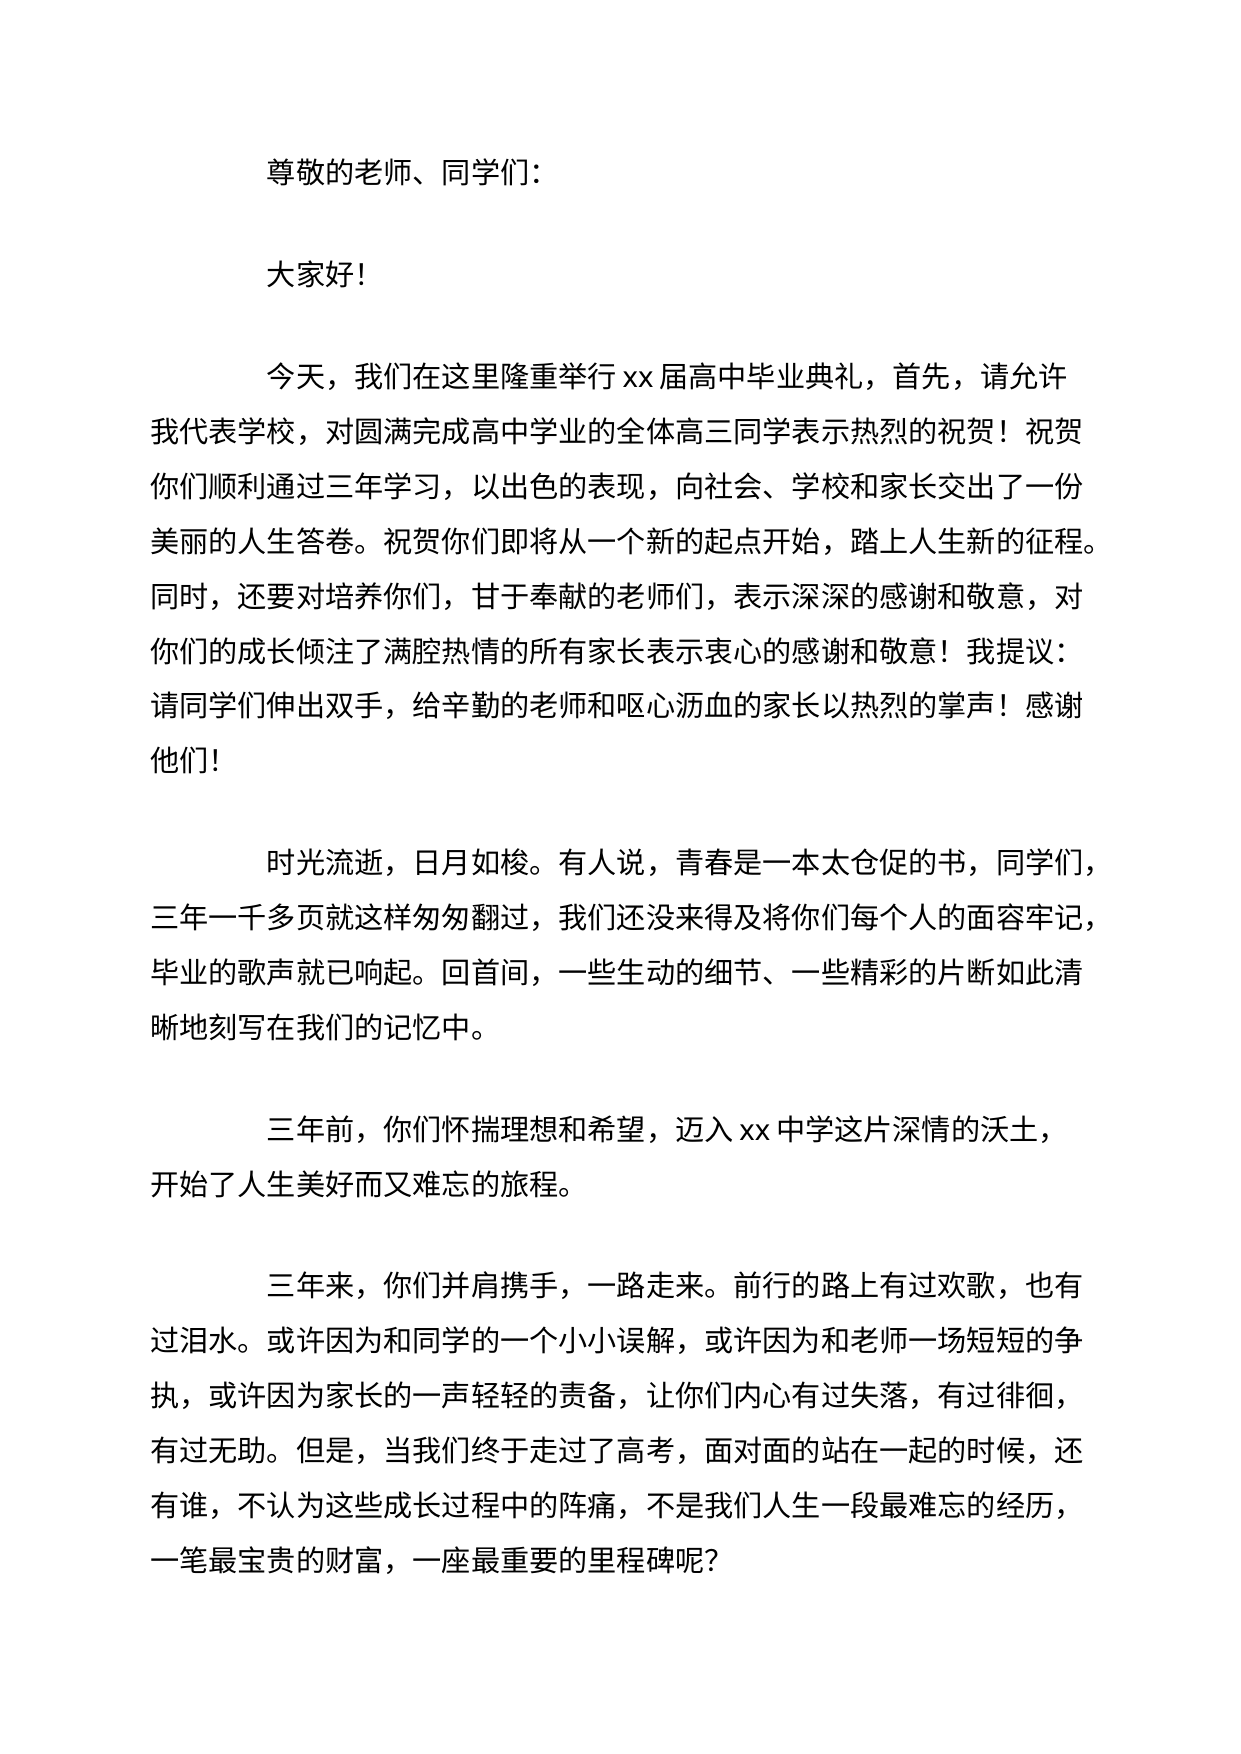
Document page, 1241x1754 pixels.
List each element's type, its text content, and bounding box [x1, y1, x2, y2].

text 时光流逝，日月如梭。有人说，青春是一本太仓促的书，同学们，三年一千多页就这样匆匆翻过，我们还没来得及将你们每个人的面容牢记，毕业的歌声就已响起。回首间，一些生动的细节、一些精彩的片断如此清晰地刻写在我们的记忆中。 [150, 840, 1090, 1047]
text 尊敬的老师、同学们： [150, 150, 1090, 192]
text 三年前，你们怀揣理想和希望，迈入xx中学这片深情的沃土，开始了人生美好而又难忘的旅程。 [150, 1106, 1090, 1203]
text 今天，我们在这里隆重举行xx届高中毕业典礼，首先，请允许我代表学校，对圆满完成高中学业的全体高三同学表示热烈的祝贺！祝贺你们顺利通过三年学习，以出色的表现，向社会、学校和家长交出了一份美丽的人生答卷。祝贺你们即将从一个新的起点开始，踏上人生新的征程。同时，还要对培养你们，甘于奉献的老师们，表示深深的感谢和敬意，对你们的成长倾注了满腔热情的所有家长表示衷心的感谢和敬意！我提议：请同学们伸出双手，给辛勤的老师和呕心沥血的家长以热烈的掌声！感谢他们！ [150, 353, 1090, 780]
text 三年来，你们并肩携手，一路走来。前行的路上有过欢歌，也有过泪水。或许因为和同学的一个小小误解，或许因为和老师一场短短的争执，或许因为家长的一声轻轻的责备，让你们内心有过失落，有过徘徊，有过无助。但是，当我们终于走过了高考，面对面的站在一起的时候，还有谁，不认为这些成长过程中的阵痛，不是我们人生一段最难忘的经历，一笔最宝贵的财富，一座最重要的里程碑呢？ [150, 1263, 1090, 1580]
text 大家好！ [150, 252, 1090, 294]
